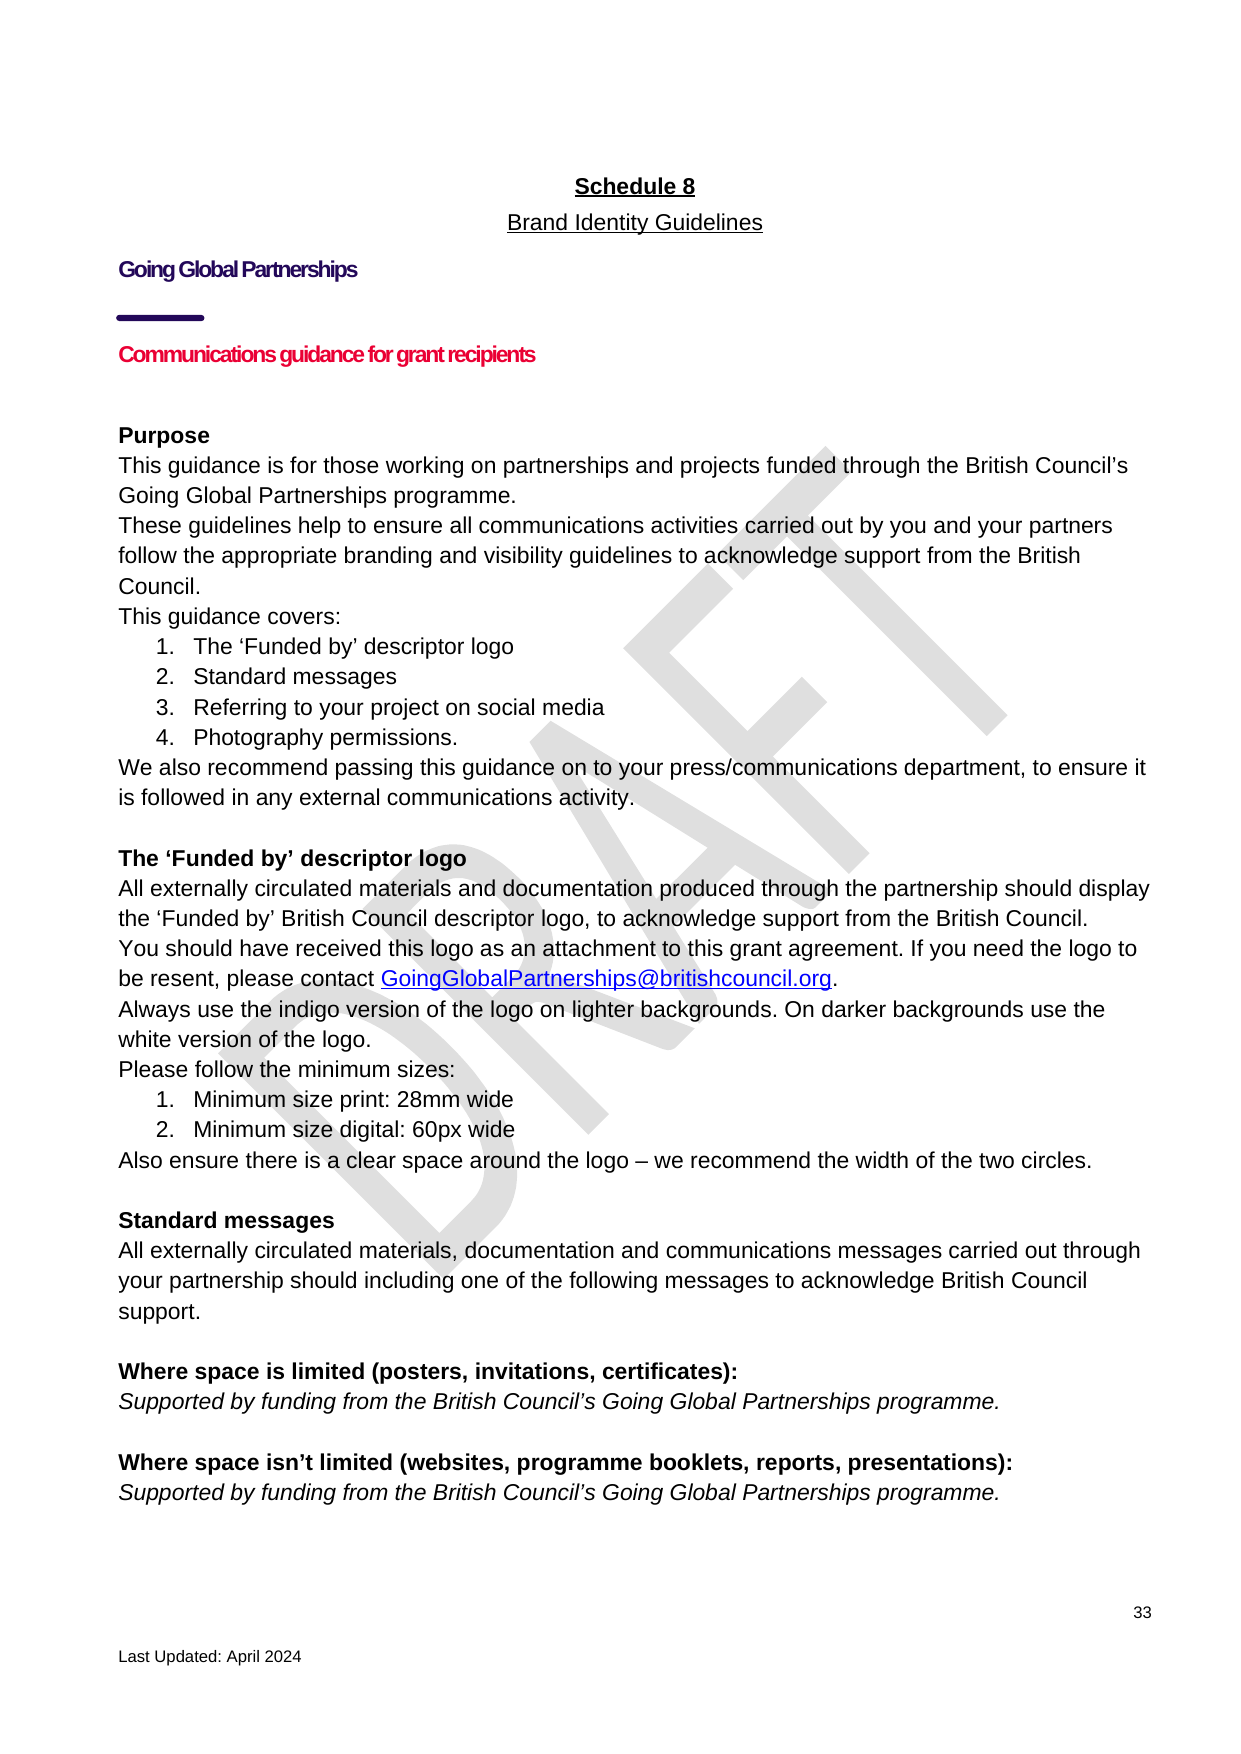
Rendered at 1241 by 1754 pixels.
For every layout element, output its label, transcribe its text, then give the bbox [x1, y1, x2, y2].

list The ‘Funded by’ descriptor logo [156, 633, 1152, 659]
list Standard messages [156, 663, 1152, 690]
text Where space is limited (posters, invitations, certificates): [118, 1358, 1152, 1384]
text Going Global Partnerships [118, 256, 1152, 282]
text Where space isn’t limited (websites, programme booklets, reports, presentations): [118, 1449, 1152, 1475]
list Referring to your project on social media [156, 693, 1152, 720]
text These guidelines help to ensure all communications activities carried out by you and your partners follow the appropriate branding and visibility guidelines to acknowledge support from the British Council. [118, 512, 1152, 599]
text Schedule 8 [118, 173, 1152, 199]
text Communications guidance for grant recipients [118, 341, 1152, 368]
text Also ensure there is a clear space around the logo – we recommend the width of the two circles. [118, 1147, 1152, 1173]
list Minimum size print: 28mm wide [156, 1086, 1152, 1113]
text This guidance is for those working on partnerships and projects funded through the British Council’s Going Global Partnerships programme. [118, 452, 1152, 508]
text Always use the indigo version of the logo on lighter backgrounds. On darker backgrounds use the white version of the logo. [118, 996, 1152, 1052]
text All externally circulated materials, documentation and communications messages carried out through your partnership should including one of the following messages to acknowledge British Council support. [118, 1237, 1152, 1324]
text Standard messages [118, 1207, 1152, 1233]
text Supported by funding from the British Council’s Going Global Partnerships programme. [118, 1479, 1152, 1505]
list Minimum size digital: 60px wide [156, 1116, 1152, 1143]
text The ‘Funded by’ descriptor logo [118, 844, 1152, 871]
text All externally circulated materials and documentation produced through the partnership should display the ‘Funded by’ British Council descriptor logo, to acknowledge support from the British Council. [118, 875, 1152, 931]
text This guidance covers: [118, 603, 1152, 629]
text Please follow the minimum sizes: [118, 1056, 1152, 1082]
text Supported by funding from the British Council’s Going Global Partnerships programme. [118, 1388, 1152, 1415]
list Photography permissions. [156, 724, 1152, 750]
text We also recommend passing this guidance on to your press/communications department, to ensure it is followed in any external communications activity. [118, 754, 1152, 811]
subtitle Brand Identity Guidelines [118, 209, 1152, 236]
text Purpose [118, 422, 1152, 448]
text You should have received this logo as an attachment to this grant agreement. If you need the logo to be resent, please contact GoingGlobalPartnerships@britishcouncil.org. [118, 935, 1152, 992]
